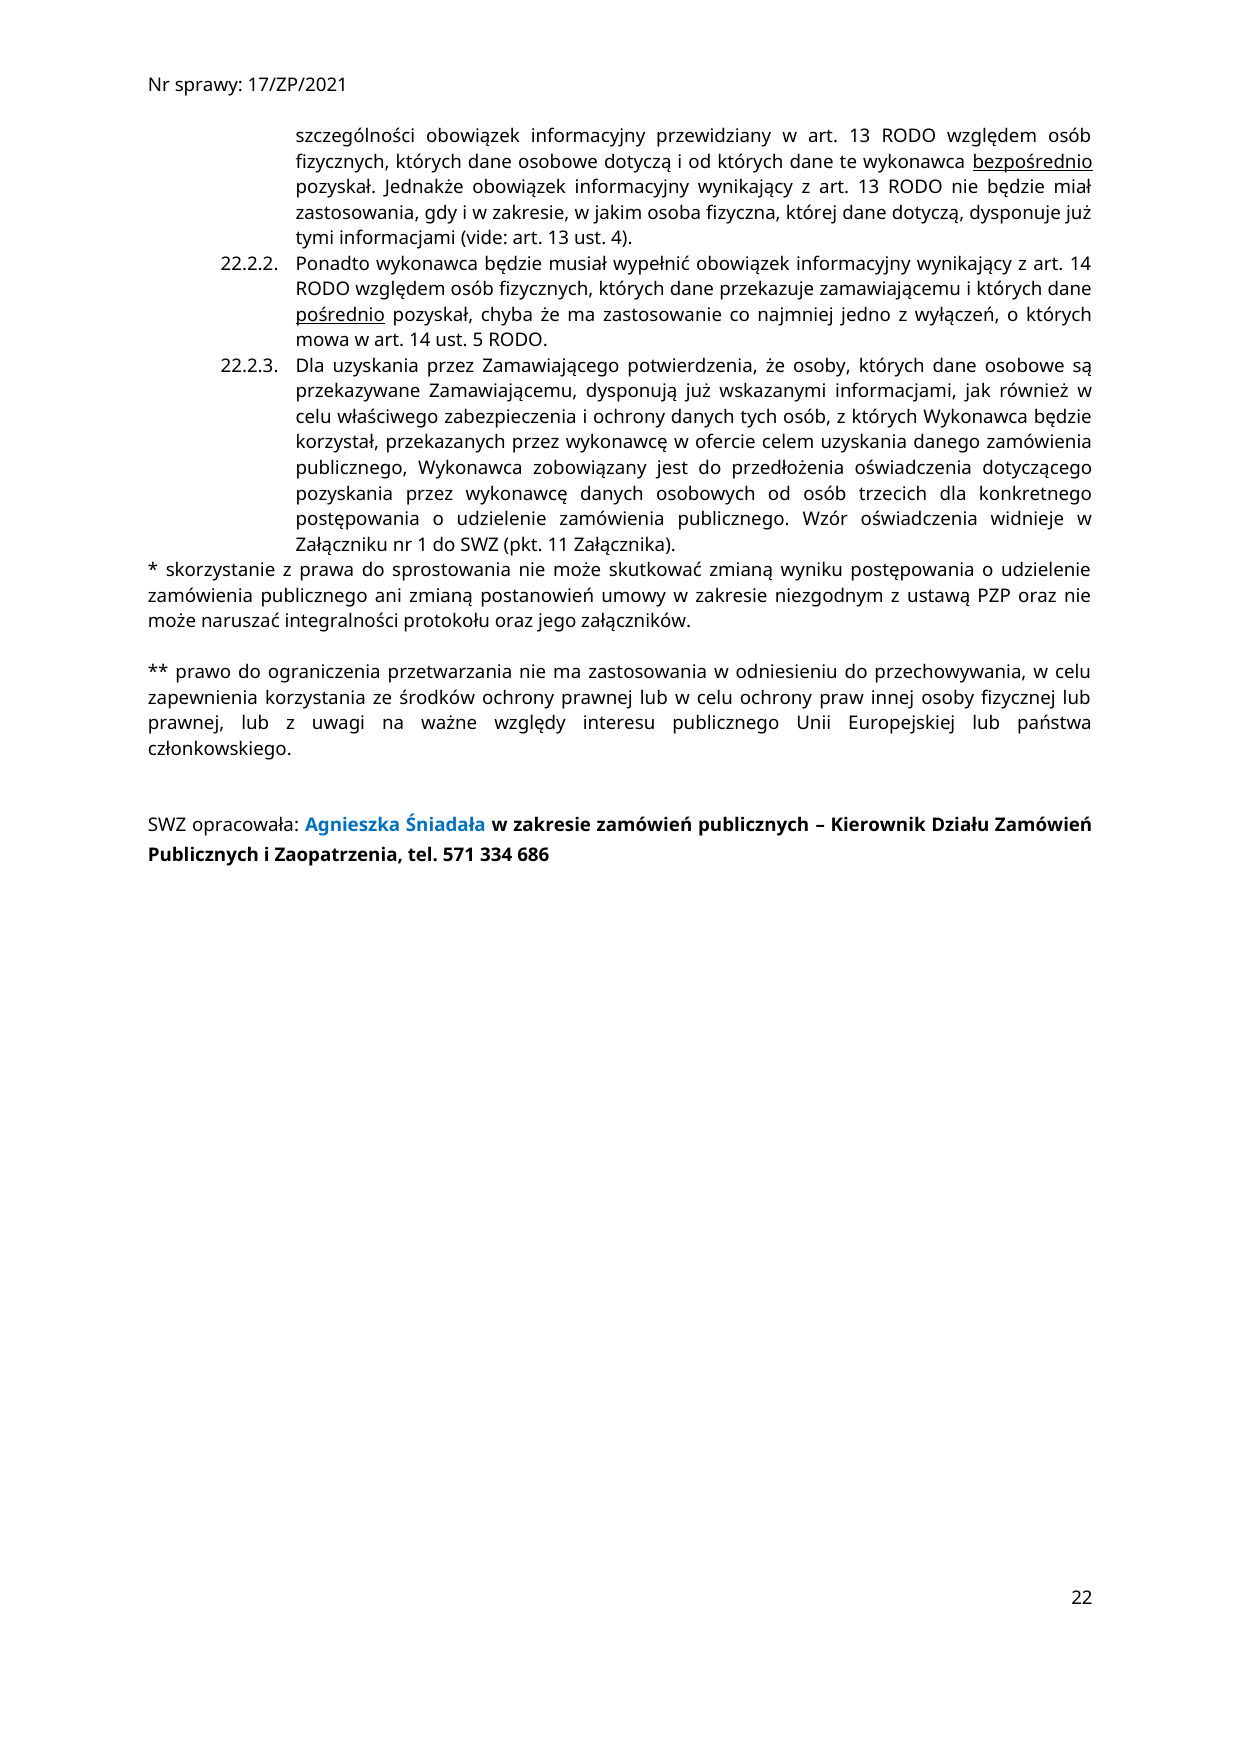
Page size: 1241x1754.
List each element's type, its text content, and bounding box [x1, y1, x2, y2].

list Ponadto wykonawca będzie musiał wypełnić obowiązek informacyjny wynikający z art. 14 RODO względem osób fizycznych, których dane przekazuje zamawiającemu i których dane pośrednio pozyskał, chyba że ma zastosowanie co najmniej jedno z wyłączeń, o których mowa w art. 14 ust. 5 RODO. [220, 250, 1093, 352]
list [220, 122, 1093, 250]
text SWZ opracowała: Agnieszka Śniadała w zakresie zamówień publicznych – Kierownik Działu Zamówień Publicznych i Zaopatrzenia, tel. 571 334 686 [148, 812, 1093, 866]
text ** prawo do ograniczenia przetwarzania nie ma zastosowania w odniesieniu do przechowywania, w celu zapewnienia korzystania ze środków ochrony prawnej lub w celu ochrony praw innej osoby fizycznej lub prawnej, lub z uwagi na ważne względy interesu publicznego Unii Europejskiej lub państwa członkowskiego. [148, 658, 1093, 761]
list Dla uzyskania przez Zamawiającego potwierdzenia, że osoby, których dane osobowe są przekazywane Zamawiającemu, dysponują już wskazanymi informacjami, jak również w celu właściwego zabezpieczenia i ochrony danych tych osób, z których Wykonawca będzie korzystał, przekazanych przez wykonawcę w ofercie celem uzyskania danego zamówienia publicznego, Wykonawca zobowiązany jest do przedłożenia oświadczenia dotyczącego pozyskania przez wykonawcę danych osobowych od osób trzecich dla konkretnego postępowania o udzielenie zamówienia publicznego. Wzór oświadczenia widnieje w Załączniku nr 1 do SWZ (pkt. 11 Załącznika). [220, 352, 1093, 556]
text * skorzystanie z prawa do sprostowania nie może skutkować zmianą wyniku postępowania o udzielenie zamówienia publicznego ani zmianą postanowień umowy w zakresie niezgodnym z ustawą PZP oraz nie może naruszać integralności protokołu oraz jego załączników. [148, 556, 1093, 633]
